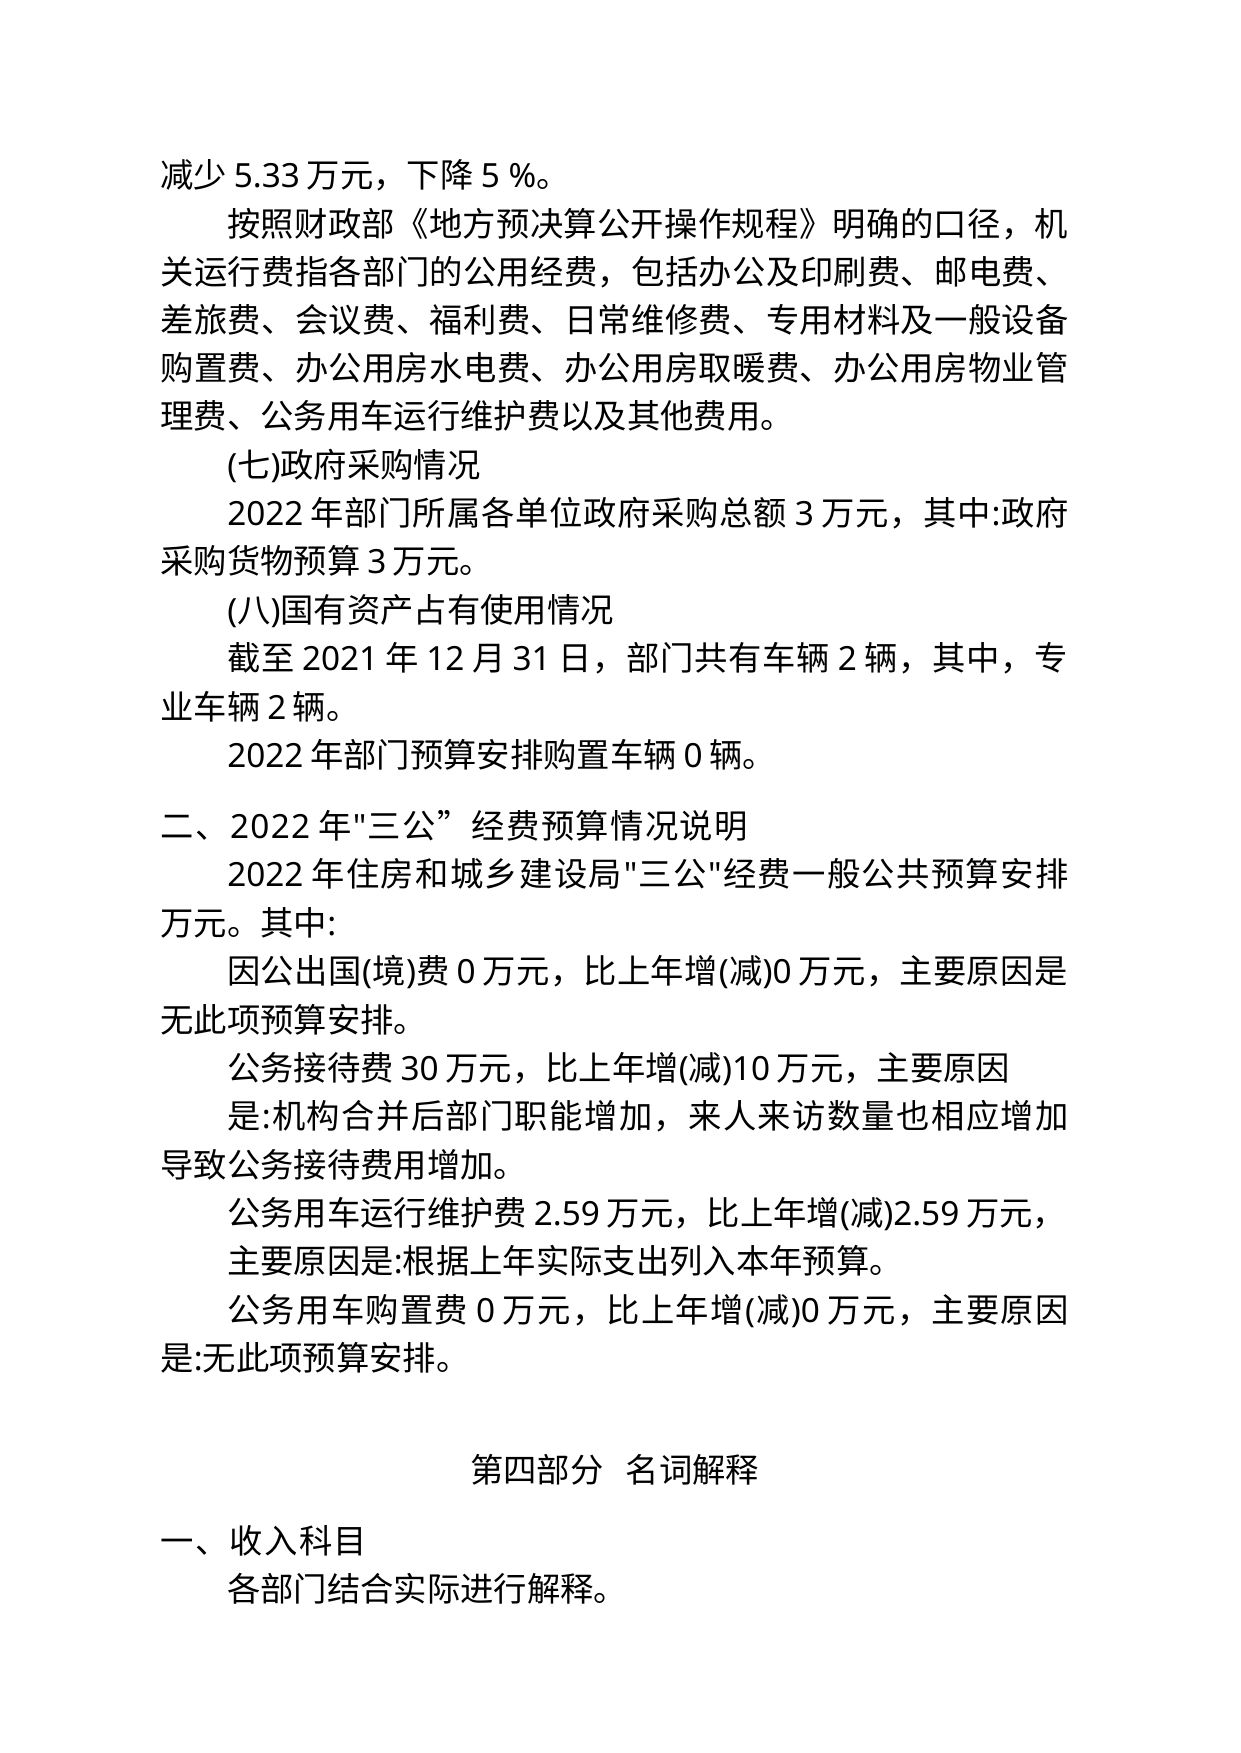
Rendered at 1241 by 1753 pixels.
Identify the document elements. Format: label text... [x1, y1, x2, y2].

text (七)政府采购情况 [160, 438, 1069, 487]
text 公务用车购置费0万元，比上年增(减)0万元，主要原因是:无此项预算安排。 [160, 1284, 1069, 1381]
text 2022年部门所属各单位政府采购总额3万元，其中:政府采购货物预算3万元。 [160, 487, 1069, 584]
text 2022年住房和城乡建设局"三公"经费一般公共预算安排万元。其中: [160, 848, 1069, 945]
text 是:机构合并后部门职能增加，来人来访数量也相应增加导致公务接待费用增加。 [160, 1090, 1069, 1187]
text 公务接待费30万元，比上年增(减)10万元，主要原因 [160, 1042, 1069, 1090]
text 二、2022年"三公”经费预算情况说明 [160, 800, 1069, 848]
text 截至2021年12月31日，部门共有车辆2辆，其中，专业车辆2辆。 [160, 632, 1069, 729]
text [160, 149, 1069, 197]
text 公务用车运行维护费2.59万元，比上年增(减)2.59万元， [160, 1187, 1069, 1235]
text 按照财政部《地方预决算公开操作规程》明确的口径，机关运行费指各部门的公用经费，包括办公及印刷费、邮电费、差旅费、会议费、福利费、日常维修费、专用材料及一般设备购置费、办公用房水电费、办公用房取暖费、办公用房物业管理费、公务用车运行维护费以及其他费用。 [160, 197, 1069, 438]
text 各部门结合实际进行解释。 [160, 1563, 1069, 1611]
text (八)国有资产占有使用情况 [160, 584, 1069, 632]
text 2022年部门预算安排购置车辆0辆。 [160, 729, 1069, 777]
text 一、收入科目 [160, 1514, 1069, 1563]
text 第四部分 名词解释 [160, 1444, 1069, 1492]
text 因公出国(境)费0万元，比上年增(减)0万元，主要原因是无此项预算安排。 [160, 945, 1069, 1042]
text 主要原因是:根据上年实际支出列入本年预算。 [160, 1235, 1069, 1284]
